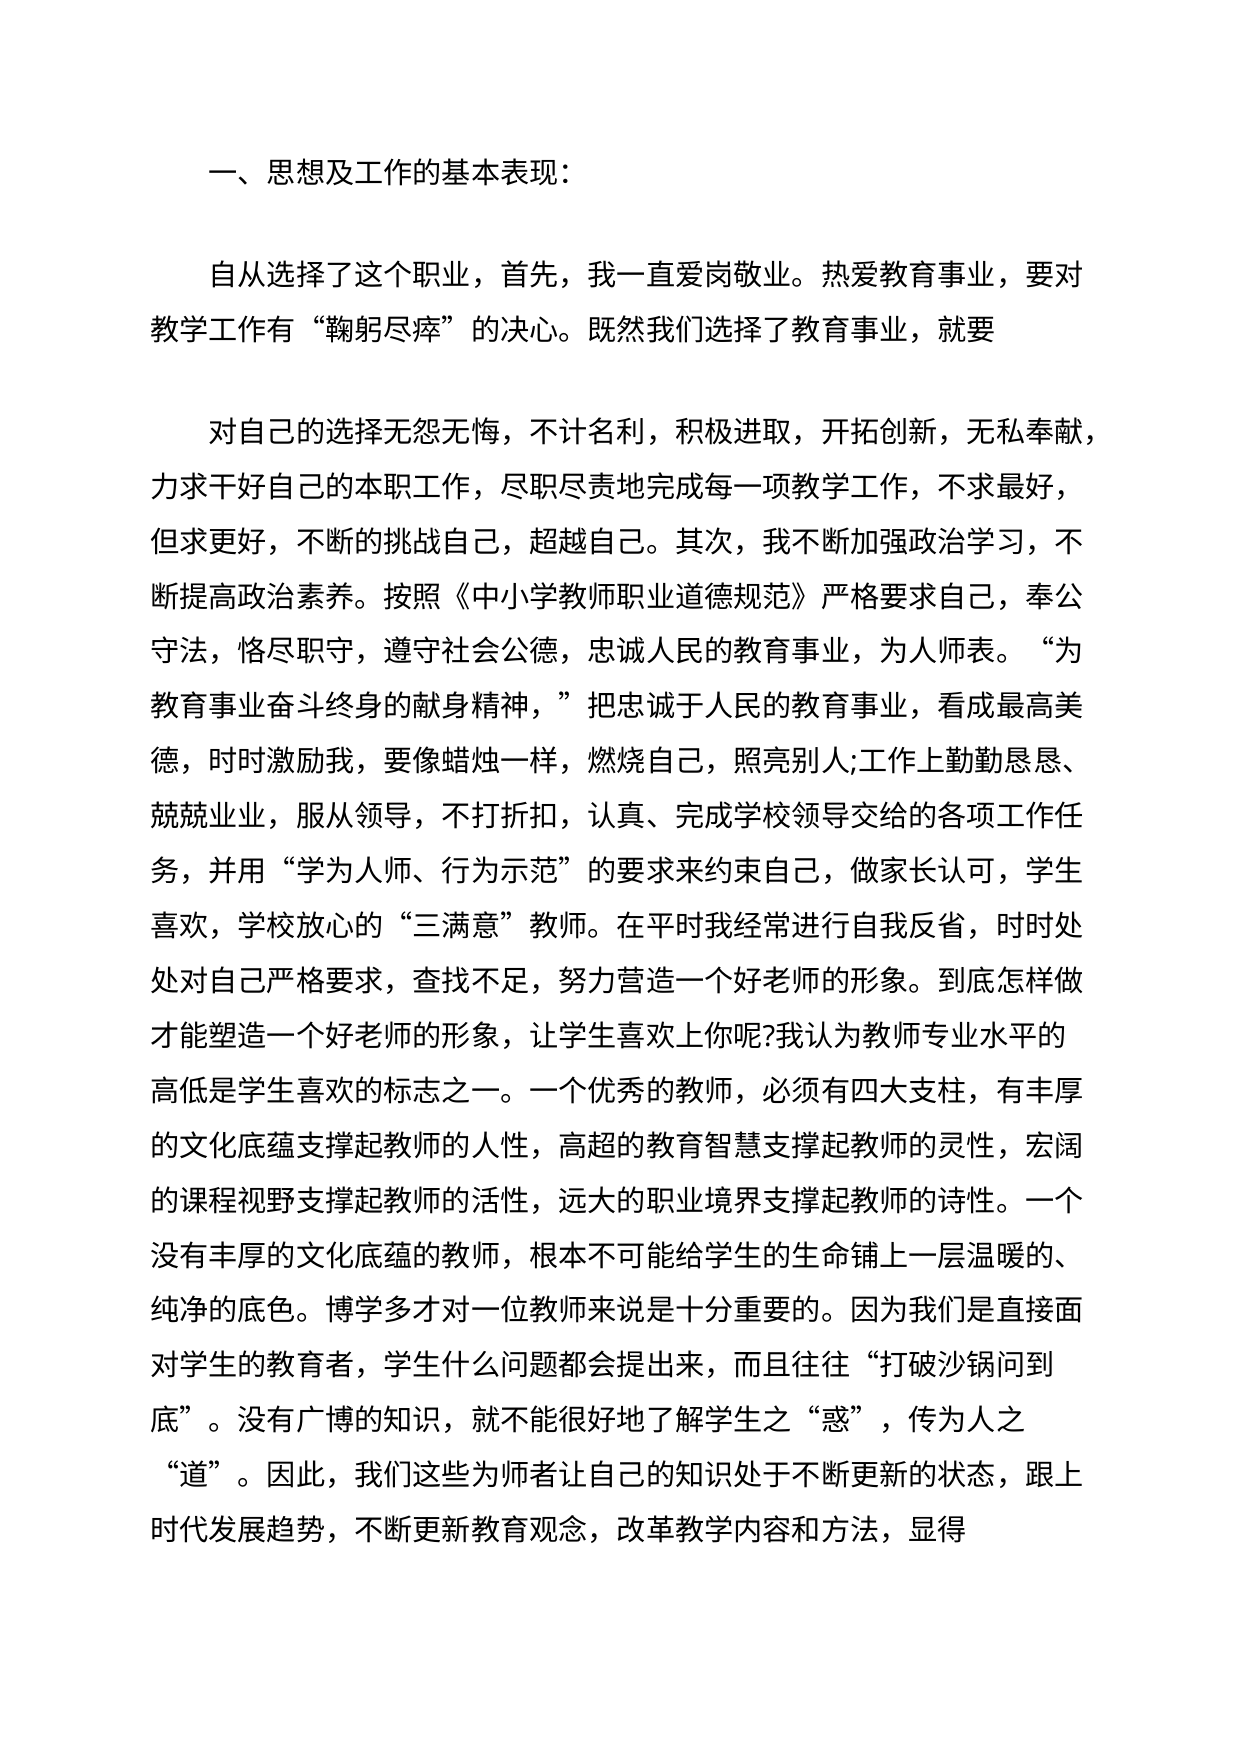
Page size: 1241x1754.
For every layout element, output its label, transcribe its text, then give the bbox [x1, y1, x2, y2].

text 对自己的选择无怨无悔，不计名利，积极进取，开拓创新，无私奉献，力求干好自己的本职工作，尽职尽责地完成每一项教学工作，不求最好，但求更好，不断的挑战自己，超越自己。其次，我不断加强政治学习，不断提高政治素养。按照《中小学教师职业道德规范》严格要求自己，奉公守法，恪尽职守，遵守社会公德，忠诚人民的教育事业，为人师表。“为教育事业奋斗终身的献身精神，”把忠诚于人民的教育事业，看成最高美德，时时激励我，要像蜡烛一样，燃烧自己，照亮别人;工作上勤勤恳恳、兢兢业业，服从领导，不打折扣，认真、完成学校领导交给的各项工作任务，并用“学为人师、行为示范”的要求来约束自己，做家长认可，学生喜欢，学校放心的“三满意”教师。在平时我经常进行自我反省，时时处处对自己严格要求，查找不足，努力营造一个好老师的形象。到底怎样做才能塑造一个好老师的形象，让学生喜欢上你呢?我认为教师专业水平的高低是学生喜欢的标志之一。一个优秀的教师，必须有四大支柱，有丰厚的文化底蕴支撑起教师的人性，高超的教育智慧支撑起教师的灵性，宏阔的课程视野支撑起教师的活性，远大的职业境界支撑起教师的诗性。一个没有丰厚的文化底蕴的教师，根本不可能给学生的生命铺上一层温暖的、纯净的底色。博学多才对一位教师来说是十分重要的。因为我们是直接面对学生的教育者，学生什么问题都会提出来，而且往往“打破沙锅问到底”。没有广博的知识，就不能很好地了解学生之“惑”，传为人之“道”。因此，我们这些为师者让自己的知识处于不断更新的状态，跟上时代发展趋势，不断更新教育观念，改革教学内容和方法，显得 [150, 408, 1090, 1549]
text 自从选择了这个职业，首先，我一直爱岗敬业。热爱教育事业，要对教学工作有“鞠躬尽瘁”的决心。既然我们选择了教育事业，就要 [150, 252, 1090, 349]
text 一、思想及工作的基本表现： [150, 150, 1090, 192]
